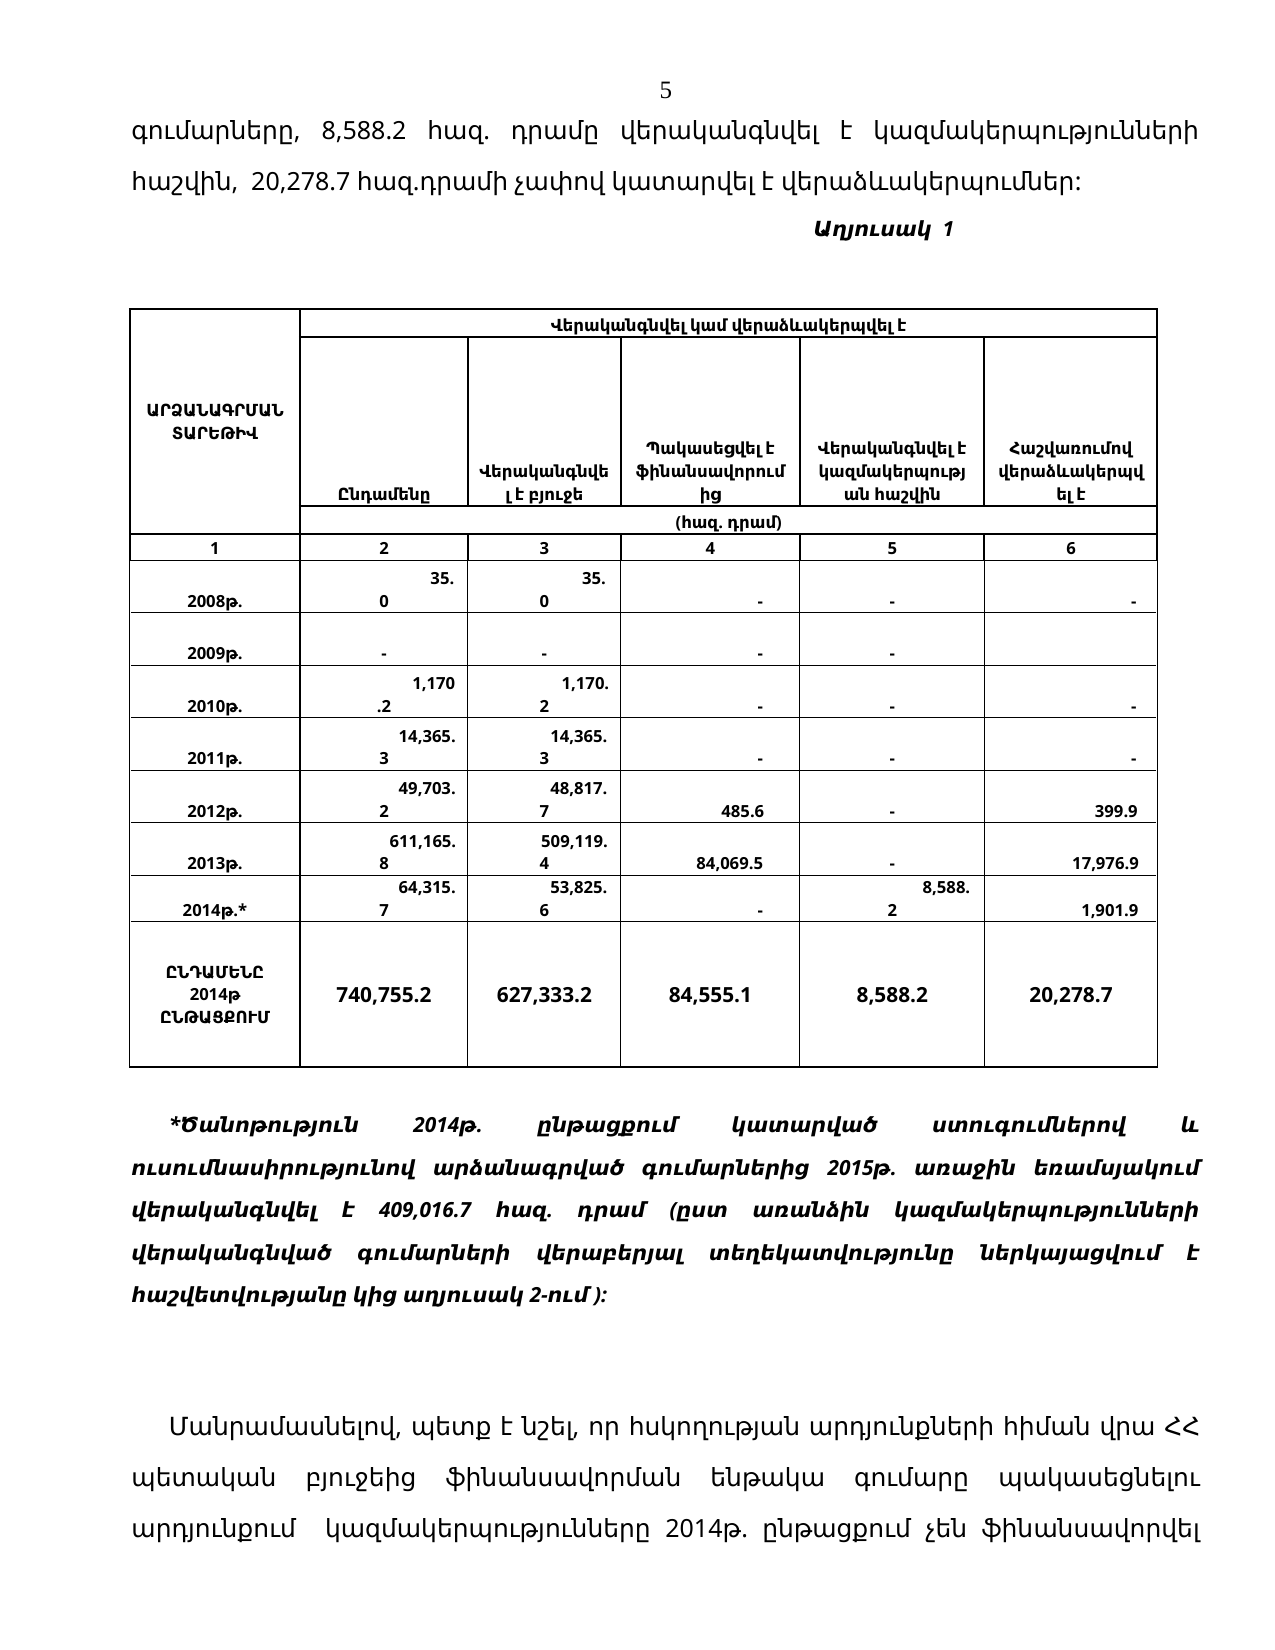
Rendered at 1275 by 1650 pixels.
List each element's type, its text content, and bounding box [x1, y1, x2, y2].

table_cell 1,170.2 [468, 666, 620, 717]
table_cell - [800, 718, 984, 770]
table_cell 8,588.2 [800, 922, 984, 1066]
table_cell 2012թ. [130, 770, 299, 822]
table_cell 2013թ. [130, 822, 299, 875]
table_cell 5 [801, 535, 983, 560]
table_cell 399.9 [985, 770, 1157, 822]
table_cell 2 [301, 535, 467, 560]
table_cell - [985, 665, 1157, 717]
table_cell 627,333.2 [468, 922, 620, 1066]
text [131, 112, 1200, 197]
table_cell 64,315.7 [301, 876, 467, 921]
table_cell Վերականգնվել է բյուջե [469, 338, 620, 505]
table_cell 49,703.2 [301, 771, 467, 822]
table_cell - [985, 717, 1157, 770]
table_cell 20,278.7 [985, 921, 1157, 1066]
table_cell 509,119.4 [468, 823, 620, 875]
table_cell - [621, 718, 799, 770]
table_header ԱՐՁԱՆԱԳՐՄԱՆ ՏԱՐԵԹԻՎ [131, 310, 299, 533]
table_cell 2010թ. [130, 665, 299, 717]
table_cell 53,825.6 [468, 876, 620, 921]
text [131, 1408, 1200, 1544]
table_cell 4 [622, 535, 799, 560]
table_cell ԸՆԴԱՄԵՆԸ 2014թ ԸՆԹԱՑՔՈՒՄ [130, 921, 299, 1066]
table_cell Հաշվառումով վերաձևակերպվել է [985, 338, 1156, 505]
table_cell Վերականգնվել է կազմակերպության հաշվին [801, 338, 983, 505]
table_cell - [621, 613, 799, 665]
table_cell 1,901.9 [985, 875, 1157, 921]
text Աղյուսակ 1 [131, 214, 1200, 243]
table_cell 740,755.2 [301, 922, 467, 1066]
table_cell (հազ. դրամ) [301, 507, 1156, 533]
table_cell - [301, 613, 467, 665]
table_cell - [985, 561, 1157, 612]
table_cell - [800, 823, 984, 875]
table_cell [985, 612, 1157, 665]
table_cell - [800, 666, 984, 717]
table_cell 611,165.8 [301, 823, 467, 875]
table_cell 35.0 [468, 561, 620, 612]
table_header Վերականգնվել կամ վերաձևակերպվել է [301, 310, 1156, 336]
table_cell 84,069.5 [621, 823, 799, 875]
table_cell 1,170.2 [301, 666, 467, 717]
table_cell - [468, 613, 620, 665]
table_cell 2008թ. [130, 561, 299, 612]
table_cell 2014թ.* [130, 875, 299, 921]
table_cell 2011թ. [130, 717, 299, 770]
table_cell 485.6 [621, 771, 799, 822]
table_cell Պակասեցվել է ֆինանսավորումից [622, 338, 799, 505]
table_cell 2009թ. [130, 612, 299, 665]
table_cell 14,365.3 [468, 718, 620, 770]
table_cell 14,365.3 [301, 718, 467, 770]
text *Ծանոթություն 2014թ. ընթացքում կատարված ստուգումներով և ուսումնասիրությունով արձանագրված գումարներից 2015թ. առաջին եռամսյակում վերականգնվել է 409,016.7 հազ. դրամ (ըստ առանձին կազմակերպությունների վերականգնված գումարների վերաբերյալ տեղեկատվությունը ներկայացվում է հաշվետվությանը կից աղյուսակ 2-ում ): [131, 1110, 1200, 1309]
table_cell 8,588.2 [800, 876, 984, 921]
table_cell 48,817.7 [468, 771, 620, 822]
table_cell - [800, 561, 984, 612]
table_cell 1 [131, 535, 299, 560]
table_cell 84,555.1 [621, 922, 799, 1066]
table_cell - [800, 613, 984, 665]
table_cell 35.0 [301, 561, 467, 612]
table_cell 6 [985, 535, 1156, 560]
table_cell - [621, 666, 799, 717]
table_cell Ընդամենը [301, 338, 467, 505]
table_cell - [800, 771, 984, 822]
table_cell 3 [469, 535, 620, 560]
table_cell - [621, 561, 799, 612]
table_cell - [621, 876, 799, 921]
table_cell 17,976.9 [985, 822, 1157, 875]
